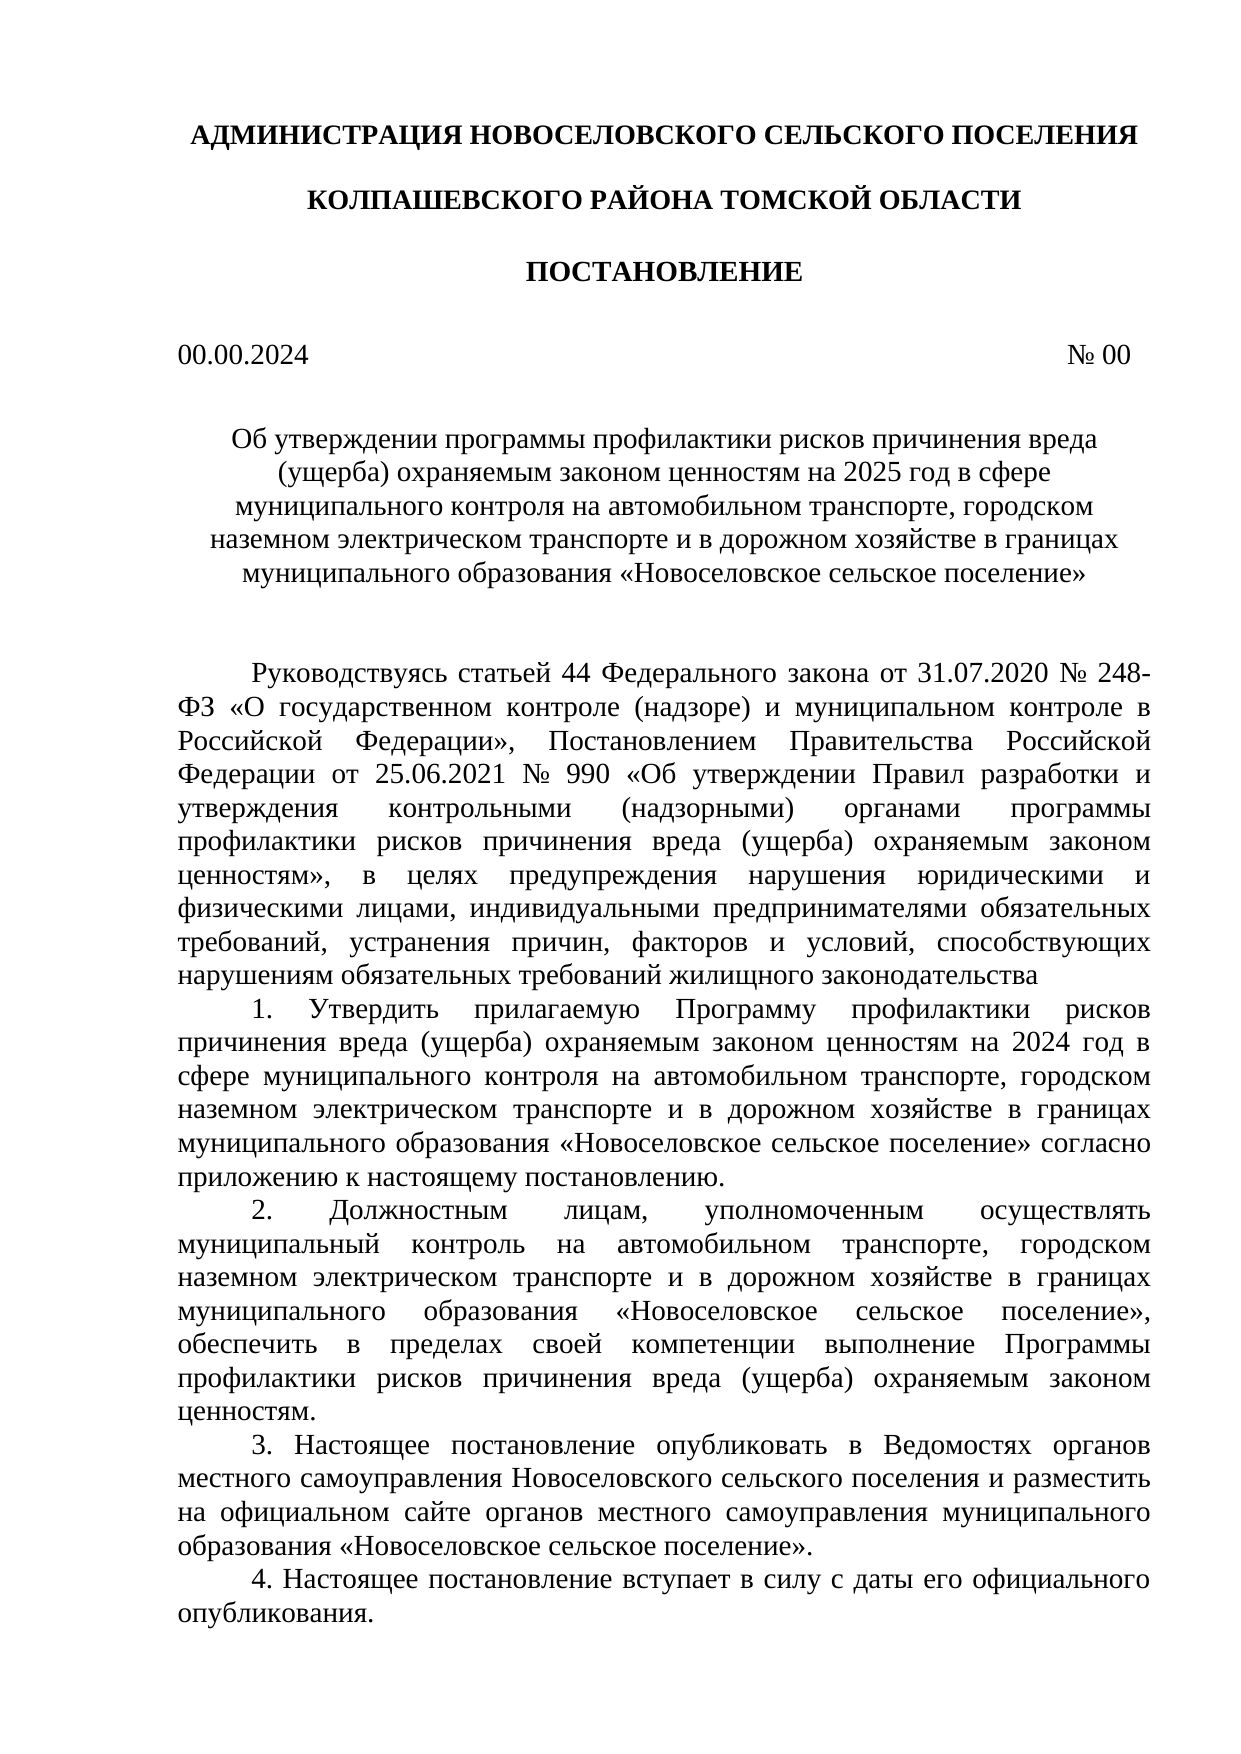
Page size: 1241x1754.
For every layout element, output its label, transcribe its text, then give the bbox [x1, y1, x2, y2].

text 4. Настоящее постановление вступает в силу с даты его официального опубликования. [177, 1561, 1152, 1628]
subtitle ПОСТАНОВЛЕНИЕ [177, 254, 1152, 287]
text 3. Настоящее постановление опубликовать в Ведомостях органов местного самоуправления Новоселовского сельского поселения и разместить на официальном сайте органов местного самоуправления муниципального образования «Новоселовское сельское поселение». [177, 1427, 1152, 1561]
text Руководствуясь статьей 44 Федерального закона от 31.07.2020 № 248-ФЗ «О государственном контроле (надзоре) и муниципальном контроле в Российской Федерации», Постановлением Правительства Российской Федерации от 25.06.2021 № 990 «Об утверждении Правил разработки и утверждения контрольными (надзорными) органами программы профилактики рисков причинения вреда (ущерба) охраняемым законом ценностям», в целях предупреждения нарушения юридическими и физическими лицами, индивидуальными предпринимателями обязательных требований, устранения причин, факторов и условий, способствующих нарушениям обязательных требований жилищного законодательства [177, 656, 1152, 991]
text 1. Утвердить прилагаемую Программу профилактики рисков причинения вреда (ущерба) охраняемым законом ценностям на 2024 год в сфере муниципального контроля на автомобильном транспорте, городском наземном электрическом транспорте и в дорожном хозяйстве в границах муниципального образования «Новоселовское сельское поселение» согласно приложению к настоящему постановлению. [177, 991, 1152, 1192]
text 00.00.2024 № 00 [177, 337, 1152, 371]
text КОЛПАШЕВСКОГО РАЙОНА ТОМСКОЙ ОБЛАСТИ [177, 183, 1152, 215]
text АДМИНИСТРАЦИЯ НОВОСЕЛОВСКОГО СЕЛЬСКОГО ПОСЕЛЕНИЯ [177, 118, 1152, 151]
text 2. Должностным лицам, уполномоченным осуществлять муниципальный контроль на автомобильном транспорте, городском наземном электрическом транспорте и в дорожном хозяйстве в границах муниципального образования «Новоселовское сельское поселение», обеспечить в пределах своей компетенции выполнение Программы профилактики рисков причинения вреда (ущерба) охраняемым законом ценностям. [177, 1192, 1152, 1427]
text Об утверждении программы профилактики рисков причинения вреда (ущерба) охраняемым законом ценностям на 2025 год в сфере муниципального контроля на автомобильном транспорте, городском наземном электрическом транспорте и в дорожном хозяйстве в границах муниципального образования «Новоселовское сельское поселение» [177, 421, 1152, 588]
